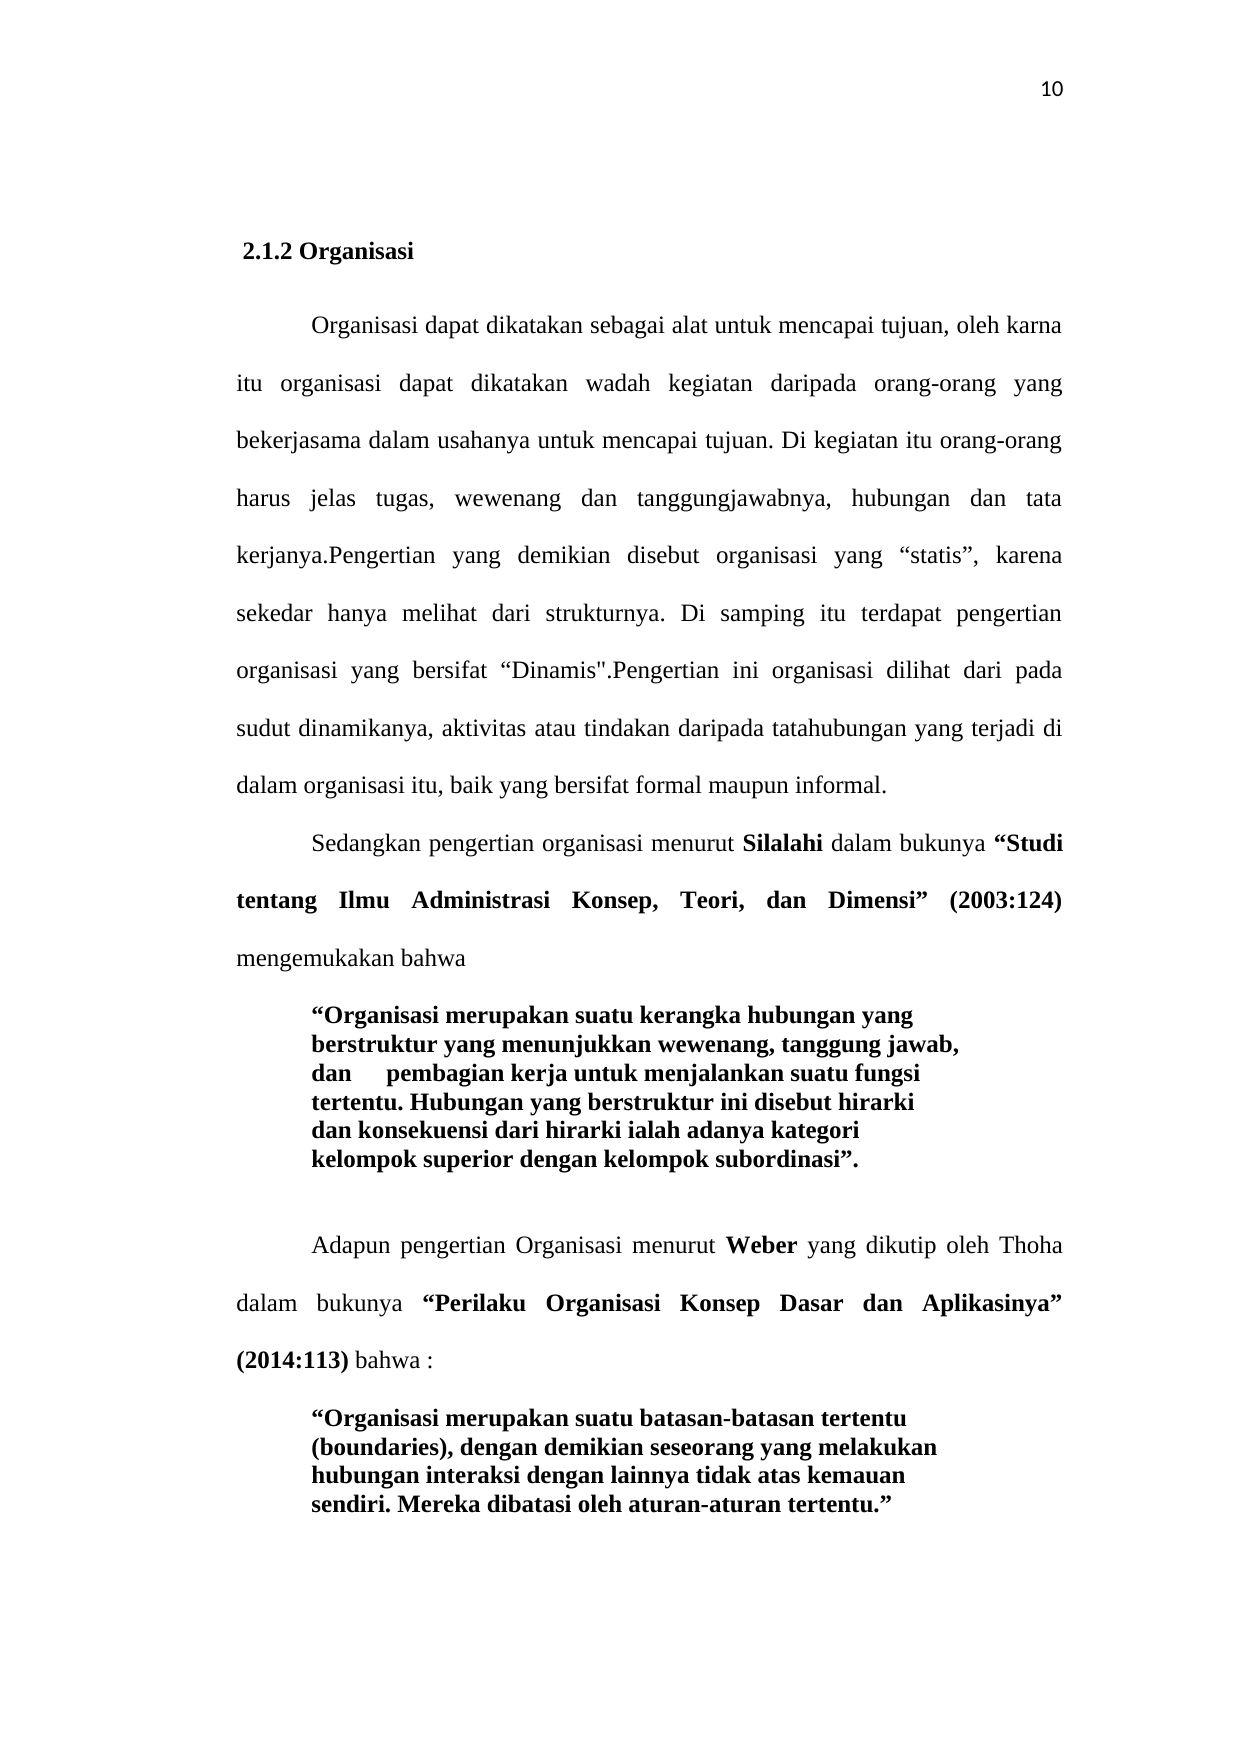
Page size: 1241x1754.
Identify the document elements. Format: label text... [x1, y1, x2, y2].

text “Organisasi merupakan suatu batasan-batasan tertentu (boundaries), dengan demikian seseorang yang melakukan hubungan interaksi dengan lainnya tidak atas kemauan sendiri. Mereka dibatasi oleh aturan-aturan tertentu.” [236, 1403, 1063, 1518]
text 2.1.2 Organisasi [236, 236, 1063, 265]
text Sedangkan pengertian organisasi menurut Silalahi dalam bukunya “Studi tentang Ilmu Administrasi Konsep, Teori, dan Dimensi” (2003:124) mengemukakan bahwa [236, 828, 1063, 972]
text Organisasi dapat dikatakan sebagai alat untuk mencapai tujuan, oleh karna itu organisasi dapat dikatakan wadah kegiatan daripada orang-orang yang bekerjasama dalam usahanya untuk mencapai tujuan. Di kegiatan itu orang-orang harus jelas tugas, wewenang dan tanggungjawabnya, hubungan dan tata kerjanya.Pengertian yang demikian disebut organisasi yang “statis”, karena sekedar hanya melihat dari strukturnya. Di samping itu terdapat pengertian organisasi yang bersifat “Dinamis".Pengertian ini organisasi dilihat dari pada sudut dinamikanya, aktivitas atau tindakan daripada tatahubungan yang terjadi di dalam organisasi itu, baik yang bersifat formal maupun informal. [236, 310, 1063, 799]
text “Organisasi merupakan suatu kerangka hubungan yang berstruktur yang menunjukkan wewenang, tanggung jawab, dan pembagian kerja untuk menjalankan suatu fungsi tertentu. Hubungan yang berstruktur ini disebut hirarki dan konsekuensi dari hirarki ialah adanya kategori kelompok superior dengan kelompok subordinasi”. [236, 1000, 1063, 1173]
text Adapun pengertian Organisasi menurut Weber yang dikutip oleh Thoha dalam bukunya “Perilaku Organisasi Konsep Dasar dan Aplikasinya” (2014:113) bahwa : [236, 1230, 1063, 1374]
